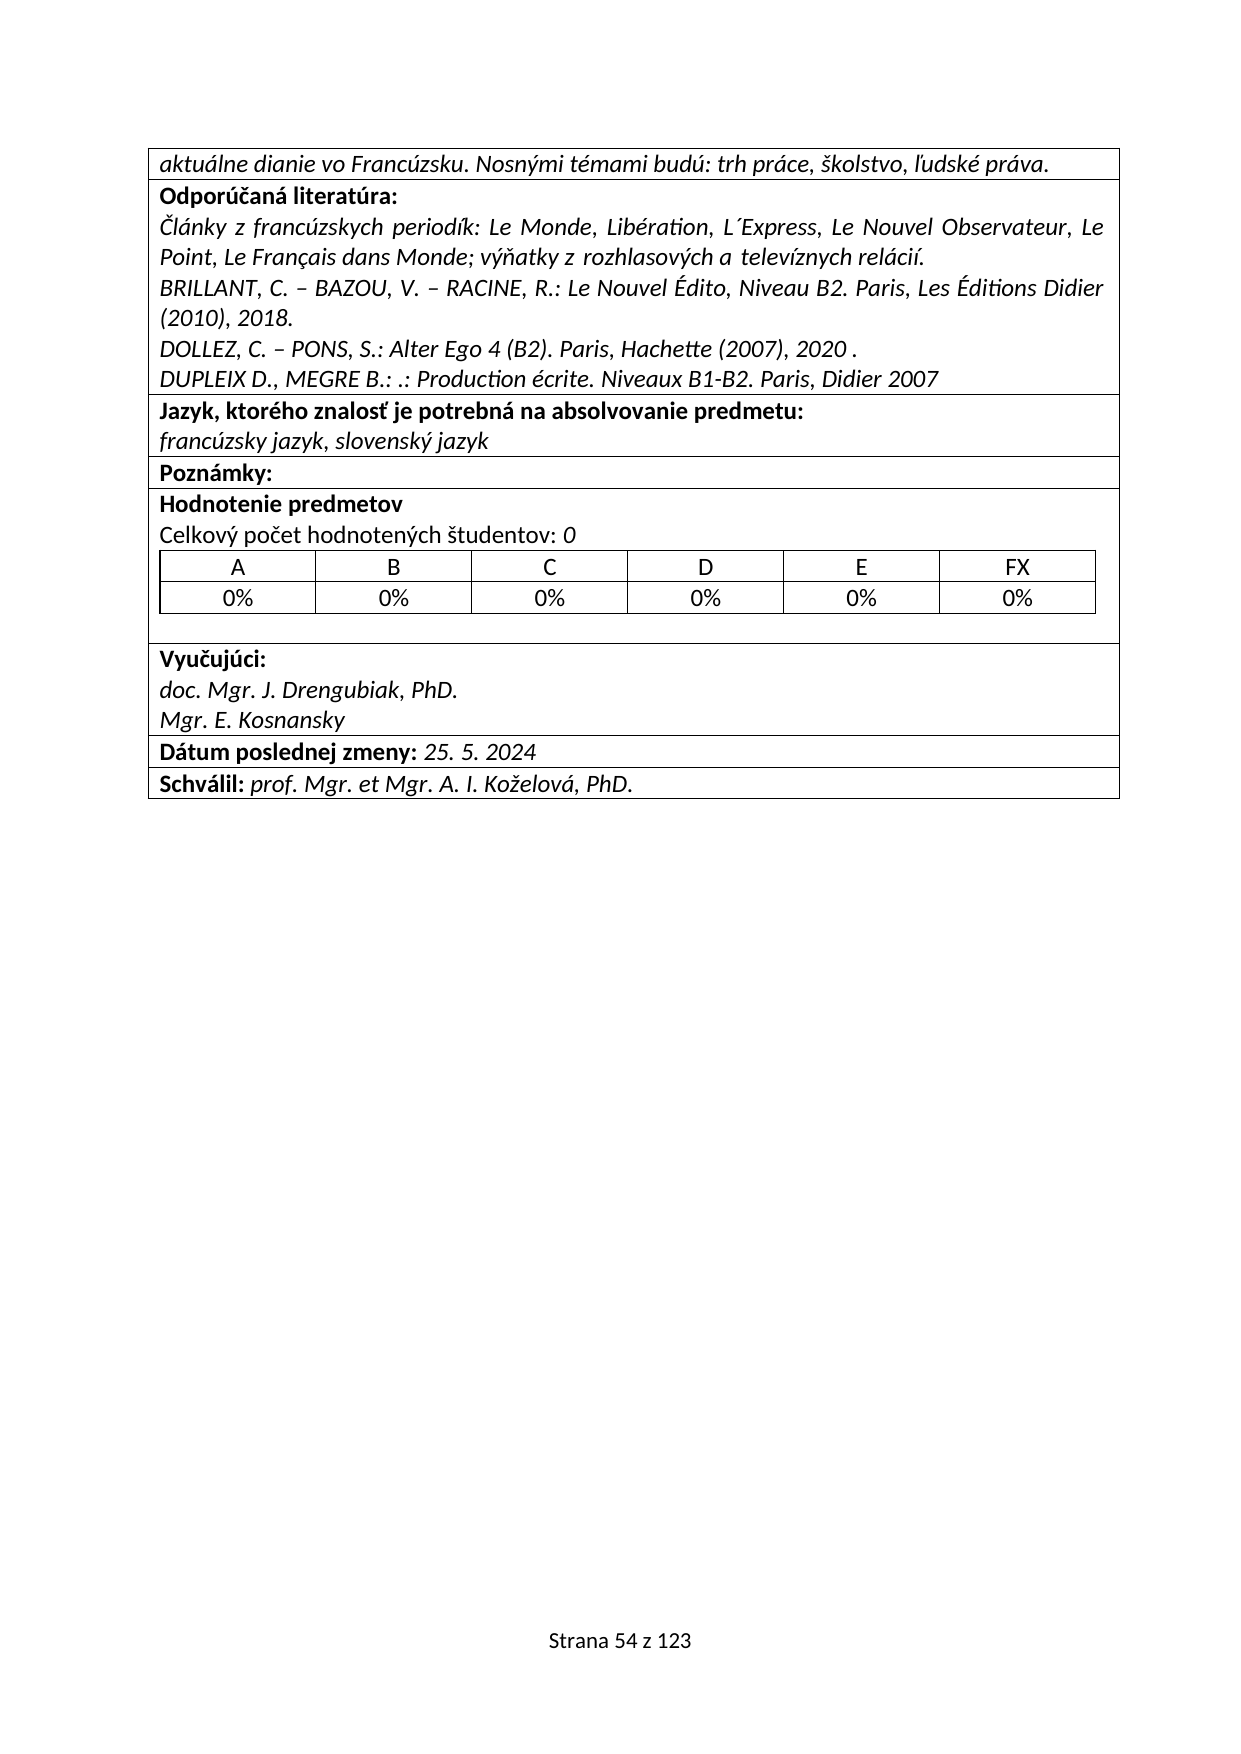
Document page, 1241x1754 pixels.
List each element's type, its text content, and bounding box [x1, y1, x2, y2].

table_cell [149, 149, 1119, 179]
table_cell Poznámky: [149, 457, 1119, 487]
table_cell Odporúčaná literatúra: Články z francúzskych periodík: Le Monde, Libération, L´Express, Le Nouvel Observateur, Le Point, Le Français dans Monde; výňatky z rozhlasových a televíznych relácií. BRILLANT, C. – BAZOU, V. – RACINE, R.: Le Nouvel Édito, Niveau B2. Paris, Les Éditions Didier (2010), 2018. DOLLEZ, C. – PONS, S.: Alter Ego 4 (B2). Paris, Hachette (2007), 2020 . DUPLEIX D., MEGRE B.: .: Production écrite. Niveaux B1-B2. Paris, Didier 2007 [149, 180, 1119, 394]
table_cell Jazyk, ktorého znalosť je potrebná na absolvovanie predmetu: francúzsky jazyk, slovenský jazyk [149, 395, 1119, 456]
table_cell Schválil: prof. Mgr. et Mgr. A. I. Koželová, PhD. [149, 768, 1119, 798]
table_cell Hodnotenie predmetov Celkový počet hodnotených študentov: 0 [149, 489, 1119, 642]
table_cell Vyučujúci: doc. Mgr. J. Drengubiak, PhD. Mgr. E. Kosnansky [149, 644, 1119, 735]
table_cell Dátum poslednej zmeny: 25. 5. 2024 [149, 736, 1119, 767]
